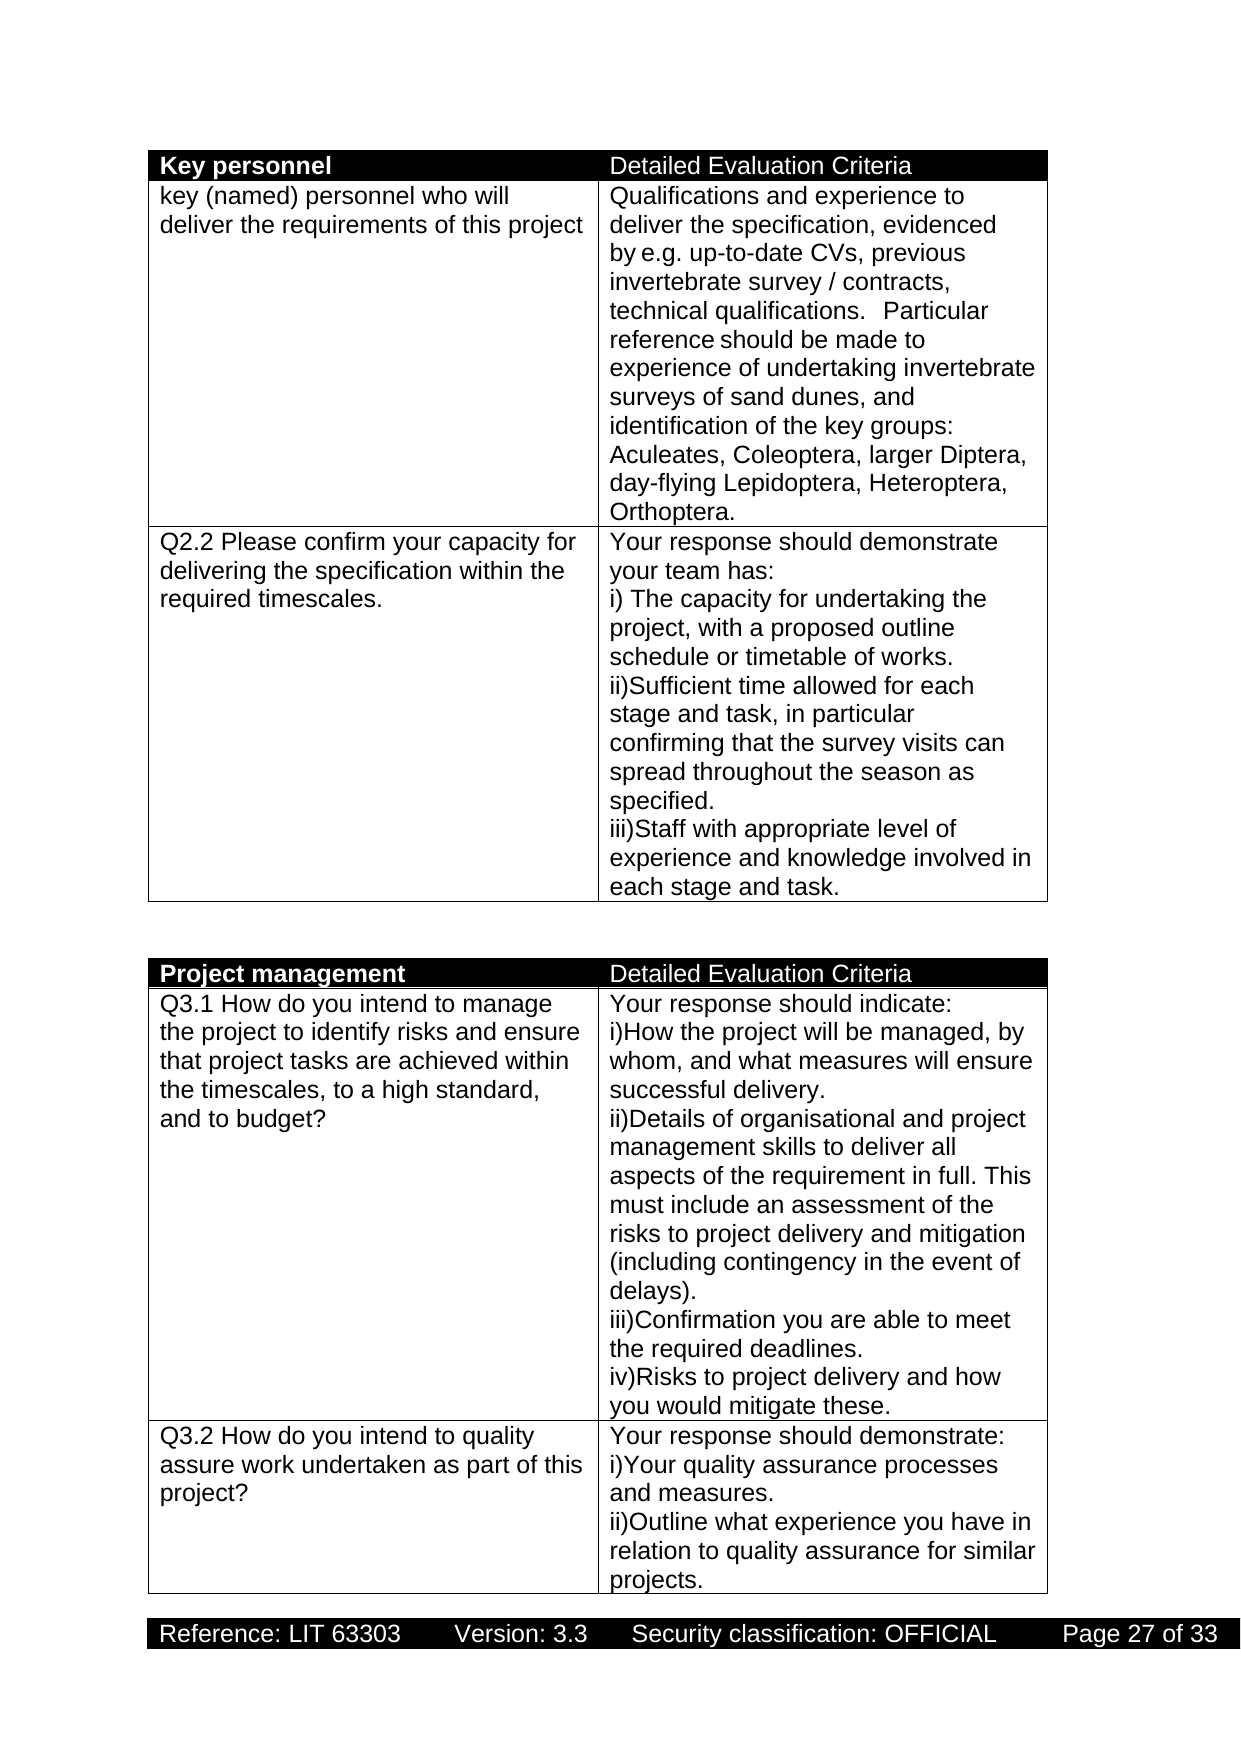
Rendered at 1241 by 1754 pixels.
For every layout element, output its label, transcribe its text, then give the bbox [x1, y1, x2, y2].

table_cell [599, 181, 1047, 526]
table_cell Your response should demonstrate: i)Your quality assurance processes and measures. ii)Outline what experience you have in relation to quality assurance for similar projects. [599, 1421, 1047, 1593]
table_header Key personnel [149, 151, 598, 180]
table_header Detailed Evaluation Criteria [599, 959, 1047, 987]
table_cell Q2.2 Please confirm your capacity for delivering the specification within the required timescales. [149, 527, 598, 901]
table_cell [149, 181, 598, 526]
table_header Project management [149, 959, 598, 987]
table_header Detailed Evaluation Criteria [599, 151, 1047, 180]
table_cell Your response should indicate: i)How the project will be managed, by whom, and what measures will ensure successful delivery. ii)Details of organisational and project management skills to deliver all aspects of the requirement in full. This must include an assessment of the risks to project delivery and mitigation (including contingency in the event of delays). iii)Confirmation you are able to meet the required deadlines. iv)Risks to project delivery and how you would mitigate these. [599, 989, 1047, 1420]
table_cell Q3.1 How do you intend to manage the project to identify risks and ensure that project tasks are achieved within the timescales, to a high standard, and to budget? [149, 989, 598, 1420]
table_cell Your response should demonstrate your team has: i) The capacity for undertaking the project, with a proposed outline schedule or timetable of works. ii)Sufficient time allowed for each stage and task, in particular confirming that the survey visits can spread throughout the season as specified. iii)Staff with appropriate level of experience and knowledge involved in each stage and task. [599, 527, 1047, 901]
table_cell Q3.2 How do you intend to quality assure work undertaken as part of this project? [149, 1421, 598, 1593]
